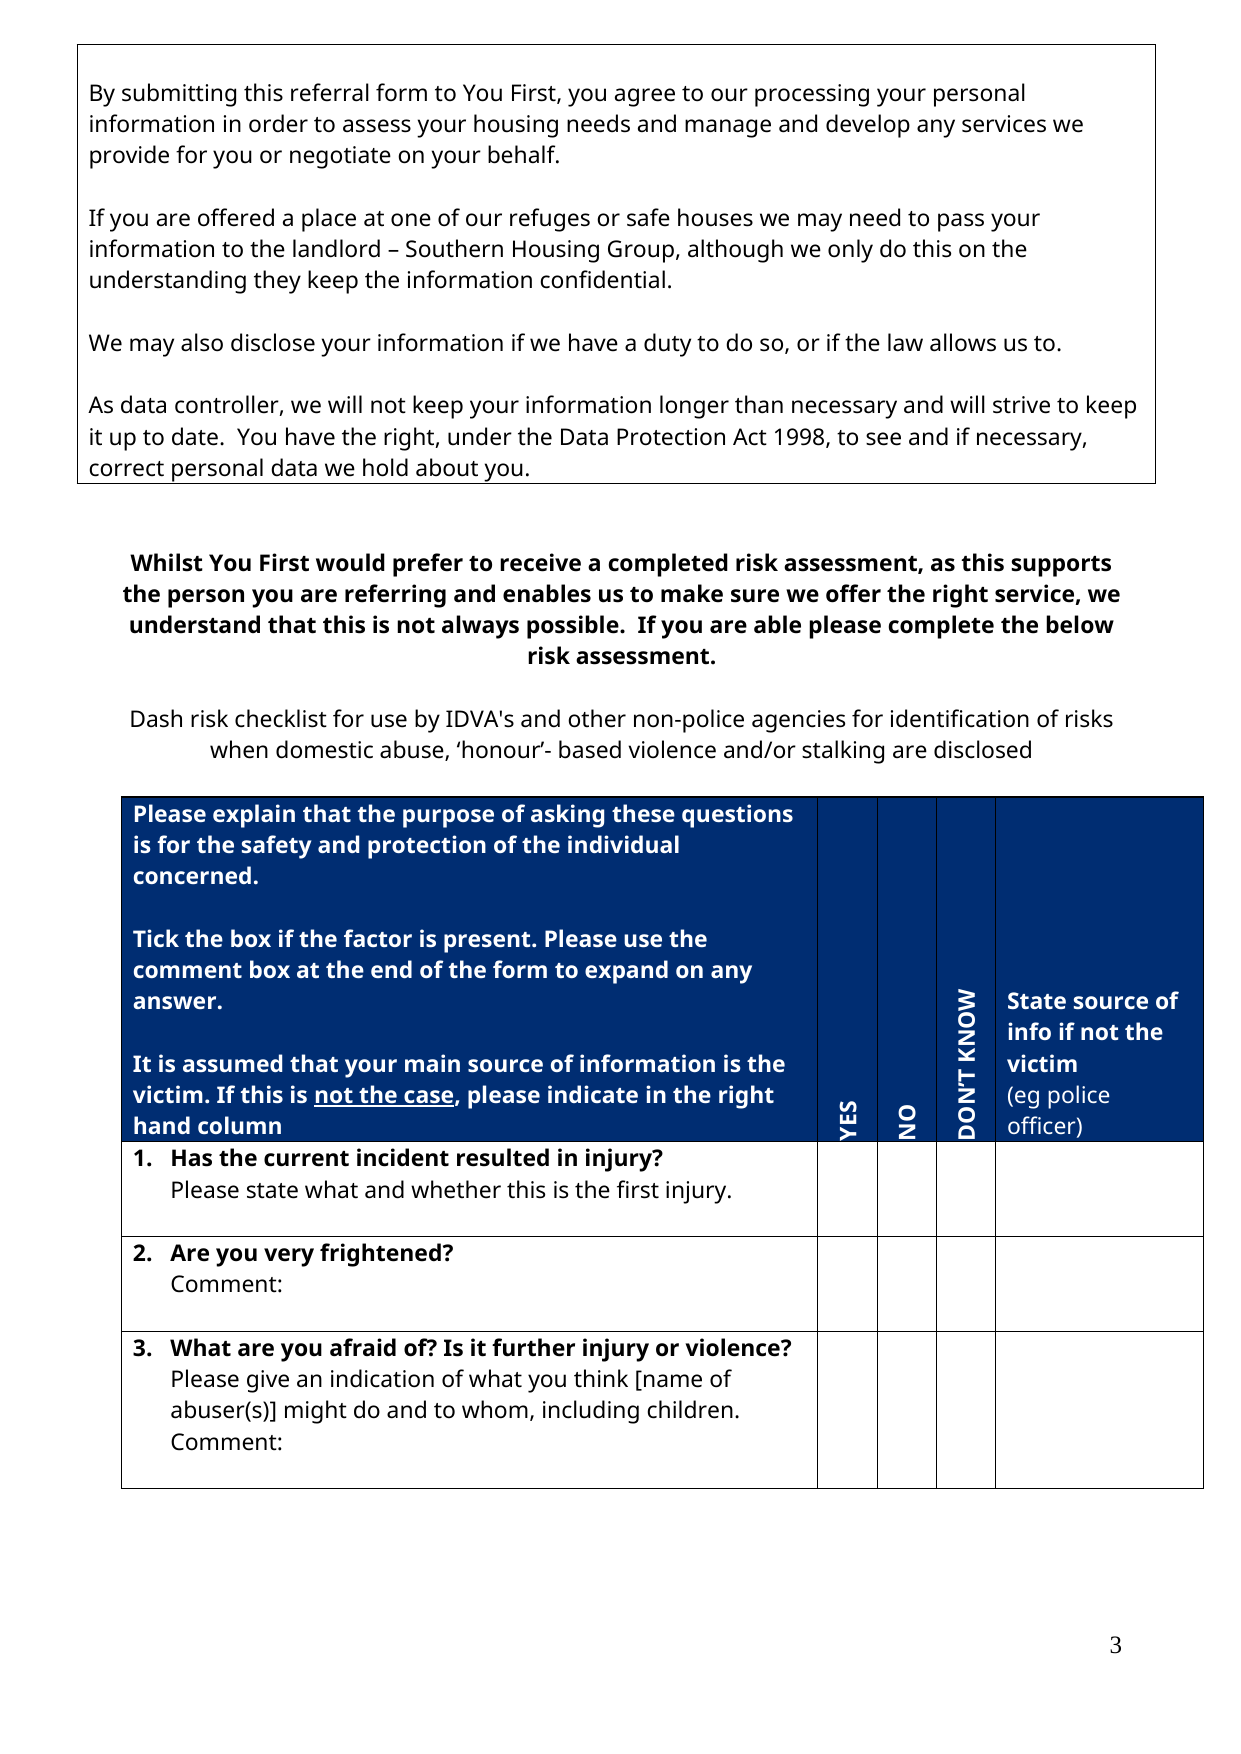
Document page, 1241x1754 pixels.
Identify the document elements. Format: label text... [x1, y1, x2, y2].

table_cell [996, 1237, 1203, 1331]
table_cell [996, 1332, 1203, 1488]
table_cell [937, 1237, 995, 1331]
table_cell [818, 1237, 877, 1331]
table_cell [878, 1142, 936, 1236]
table_header DON’T KNOW [937, 798, 995, 1141]
subtitle Dash risk checklist for use by IDVA's and other non-police agencies for identification of risks when domestic abuse, ‘honour’- based violence and/or stalking are disclosed [121, 703, 1122, 765]
table_cell [818, 1332, 877, 1488]
table_cell Are you very frightened? Comment: [122, 1237, 817, 1331]
table_cell [937, 1332, 995, 1488]
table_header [78, 45, 1155, 483]
table_cell What are you afraid of? Is it further injury or violence? Please give an indication of what you think [name of abuser(s)] might do and to whom, including children. Comment: [122, 1332, 817, 1488]
table_cell [878, 1237, 936, 1331]
table_header Please explain that the purpose of asking these questions is for the safety and protection of the individual concerned. Tick the box if the factor is present. Please use the comment box at the end of the form to expand on any answer. It is assumed that your main source of information is the victim. If this is not the case, please indicate in the right hand column [122, 798, 817, 1141]
table_cell [996, 1142, 1203, 1236]
table_cell [878, 1332, 936, 1488]
table_cell Has the current incident resulted in injury? Please state what and whether this is the first injury. [122, 1142, 817, 1236]
subtitle Whilst You First would prefer to receive a completed risk assessment, as this supports the person you are referring and enables us to make sure we offer the right service, we understand that this is not always possible. If you are able please complete the below risk assessment. [121, 546, 1122, 671]
table_header YES [818, 798, 877, 1141]
table_cell [937, 1142, 995, 1236]
table_cell [818, 1142, 877, 1236]
table_header NO [878, 798, 936, 1141]
table_header State source of info if not the victim (eg police officer) [996, 798, 1203, 1141]
